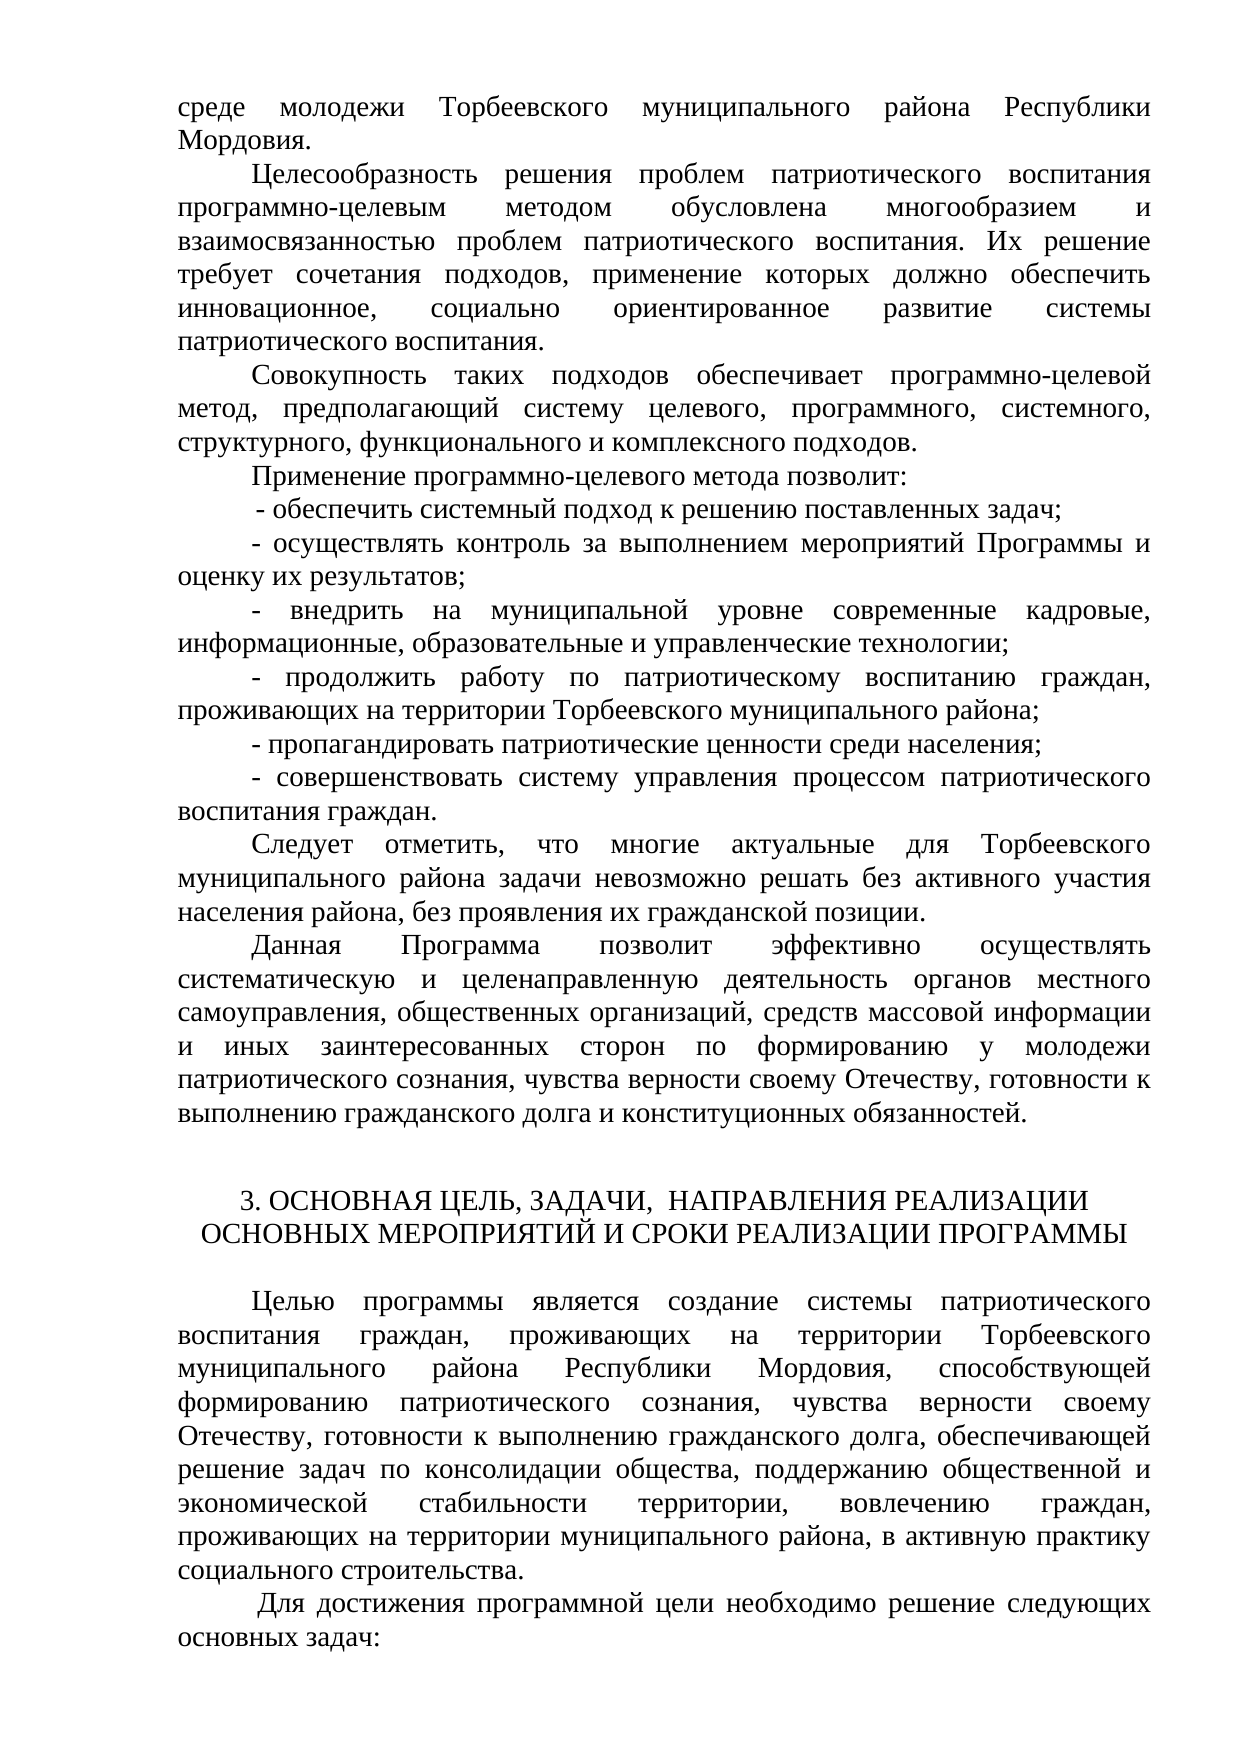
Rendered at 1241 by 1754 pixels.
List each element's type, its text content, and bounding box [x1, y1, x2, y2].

text ОСНОВНЫХ МЕРОПРИЯТИЙ И СРОКИ РЕАЛИЗАЦИИ ПРОГРАММЫ [177, 1216, 1152, 1250]
text Данная Программа позволит эффективно осуществлять систематическую и целенаправленную деятельность органов местного самоуправления, общественных организаций, средств массовой информации и иных заинтересованных сторон по формированию у молодежи патриотического сознания, чувства верности своему Отечеству, готовности к выполнению гражданского долга и конституционных обязанностей. [177, 927, 1152, 1128]
text - обеспечить системный подход к решению поставленных задач; [177, 491, 1152, 525]
text - продолжить работу по патриотическому воспитанию граждан, проживающих на территории Торбеевского муниципального района; [177, 659, 1152, 726]
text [177, 89, 1152, 156]
text Следует отметить, что многие актуальные для Торбеевского муниципального района задачи невозможно решать без активного участия населения района, без проявления их гражданской позиции. [177, 827, 1152, 927]
text Целесообразность решения проблем патриотического воспитания программно-целевым методом обусловлена многообразием и взаимосвязанностью проблем патриотического воспитания. Их решение требует сочетания подходов, применение которых должно обеспечить инновационное, социально ориентированное развитие системы патриотического воспитания. [177, 156, 1152, 357]
text - совершенствовать систему управления процессом патриотического воспитания граждан. [177, 759, 1152, 827]
text - пропагандировать патриотические ценности среди населения; [177, 726, 1152, 759]
text Целью программы является создание системы патриотического воспитания граждан, проживающих на территории Торбеевского муниципального района Республики Мордовия, способствующей формированию патриотического сознания, чувства верности своему Отечеству, готовности к выполнению гражданского долга, обеспечивающей решение задач по консолидации общества, поддержанию общественной и экономической стабильности территории, вовлечению граждан, проживающих на территории муниципального района, в активную практику социального строительства. [177, 1283, 1152, 1585]
text Для достижения программной цели необходимо решение следующих основных задач: [177, 1585, 1152, 1652]
text Совокупность таких подходов обеспечивает программно-целевой метод, предполагающий систему целевого, программного, системного, структурного, функционального и комплексного подходов. [177, 357, 1152, 458]
text 3. ОСНОВНАЯ ЦЕЛЬ, ЗАДАЧИ, НАПРАВЛЕНИЯ РЕАЛИЗАЦИИ [177, 1183, 1152, 1216]
text - осуществлять контроль за выполнением мероприятий Программы и оценку их результатов; [177, 525, 1152, 592]
text Применение программно-целевого метода позволит: [177, 458, 1152, 491]
text - внедрить на муниципальной уровне современные кадровые, информационные, образовательные и управленческие технологии; [177, 592, 1152, 659]
